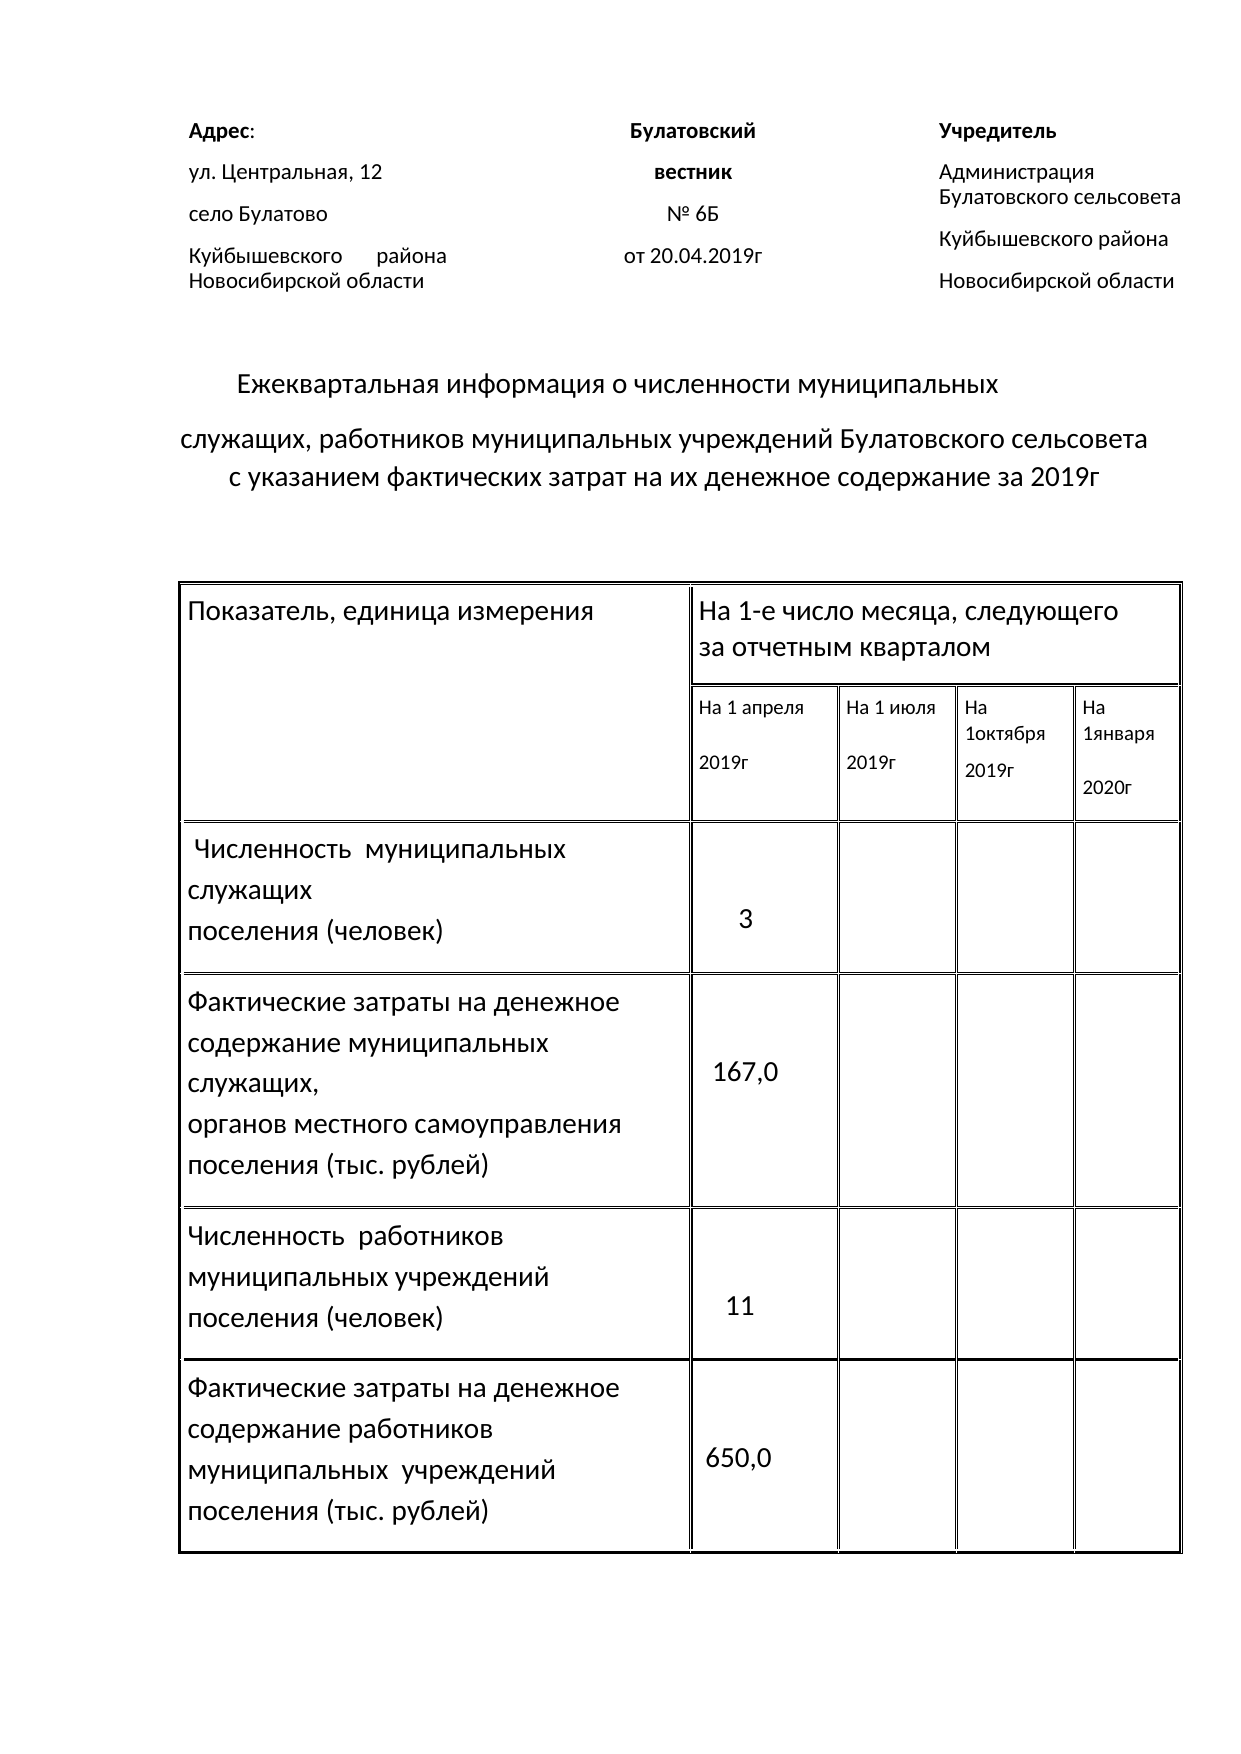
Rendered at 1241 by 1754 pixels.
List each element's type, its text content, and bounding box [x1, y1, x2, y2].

text Ежеквартальная информация о численности муниципальных [177, 365, 1152, 401]
table_cell ул. Центральная, 12 село Булатово Куйбышевского района Новосибирской области [177, 160, 458, 310]
table_cell 11 [693, 1209, 837, 1358]
table_cell [840, 823, 955, 972]
table_cell [1075, 972, 1181, 1206]
table_cell [1075, 1206, 1181, 1358]
table_header Показатель, единица измерения [181, 583, 691, 819]
table_cell На 1октября 2019г [958, 687, 1073, 819]
table_cell На 1января 2020г [1076, 683, 1180, 819]
table_cell Численность работников муниципальных учреждений поселения (человек) [180, 1206, 691, 1358]
table_cell Фактические затраты на денежное содержание муниципальных служащих, органов местного самоуправления поселения (тыс. рублей) [180, 972, 691, 1206]
table_header Учредитель [928, 118, 1220, 160]
table_cell [839, 1361, 957, 1551]
table_cell [1075, 1358, 1181, 1551]
table_cell На 1 июля 2019г [840, 687, 955, 819]
table_header Булатовский вестник № 6Б от 20.04.2019г [458, 118, 928, 310]
text служащих, работников муниципальных учреждений Булатовского сельсовета с указанием фактических затрат на их денежное содержание за 2019г [177, 420, 1152, 494]
table_cell Фактические затраты на денежное содержание работников муниципальных учреждений поселения (тыс. рублей) [180, 1358, 691, 1551]
table_header Адрес: [177, 118, 458, 160]
table_cell [1076, 820, 1180, 972]
table_cell Численность муниципальных служащих поселения (человек) [181, 820, 689, 972]
table_cell 167,0 [693, 975, 837, 1206]
table_cell [958, 1209, 1073, 1358]
table_cell [840, 1209, 955, 1358]
table_cell [958, 823, 1073, 972]
table_cell [840, 975, 955, 1206]
table_cell 3 [693, 823, 837, 972]
table_cell Администрация Булатовского сельсовета Куйбышевского района Новосибирской области [928, 160, 1220, 310]
table_header На 1-е число месяца, следующего за отчетным кварталом [691, 585, 1179, 683]
table_cell [957, 1361, 1075, 1551]
table_cell На 1 апреля 2019г [693, 687, 837, 819]
table_cell 650,0 [691, 1361, 838, 1551]
table_cell [958, 975, 1073, 1206]
